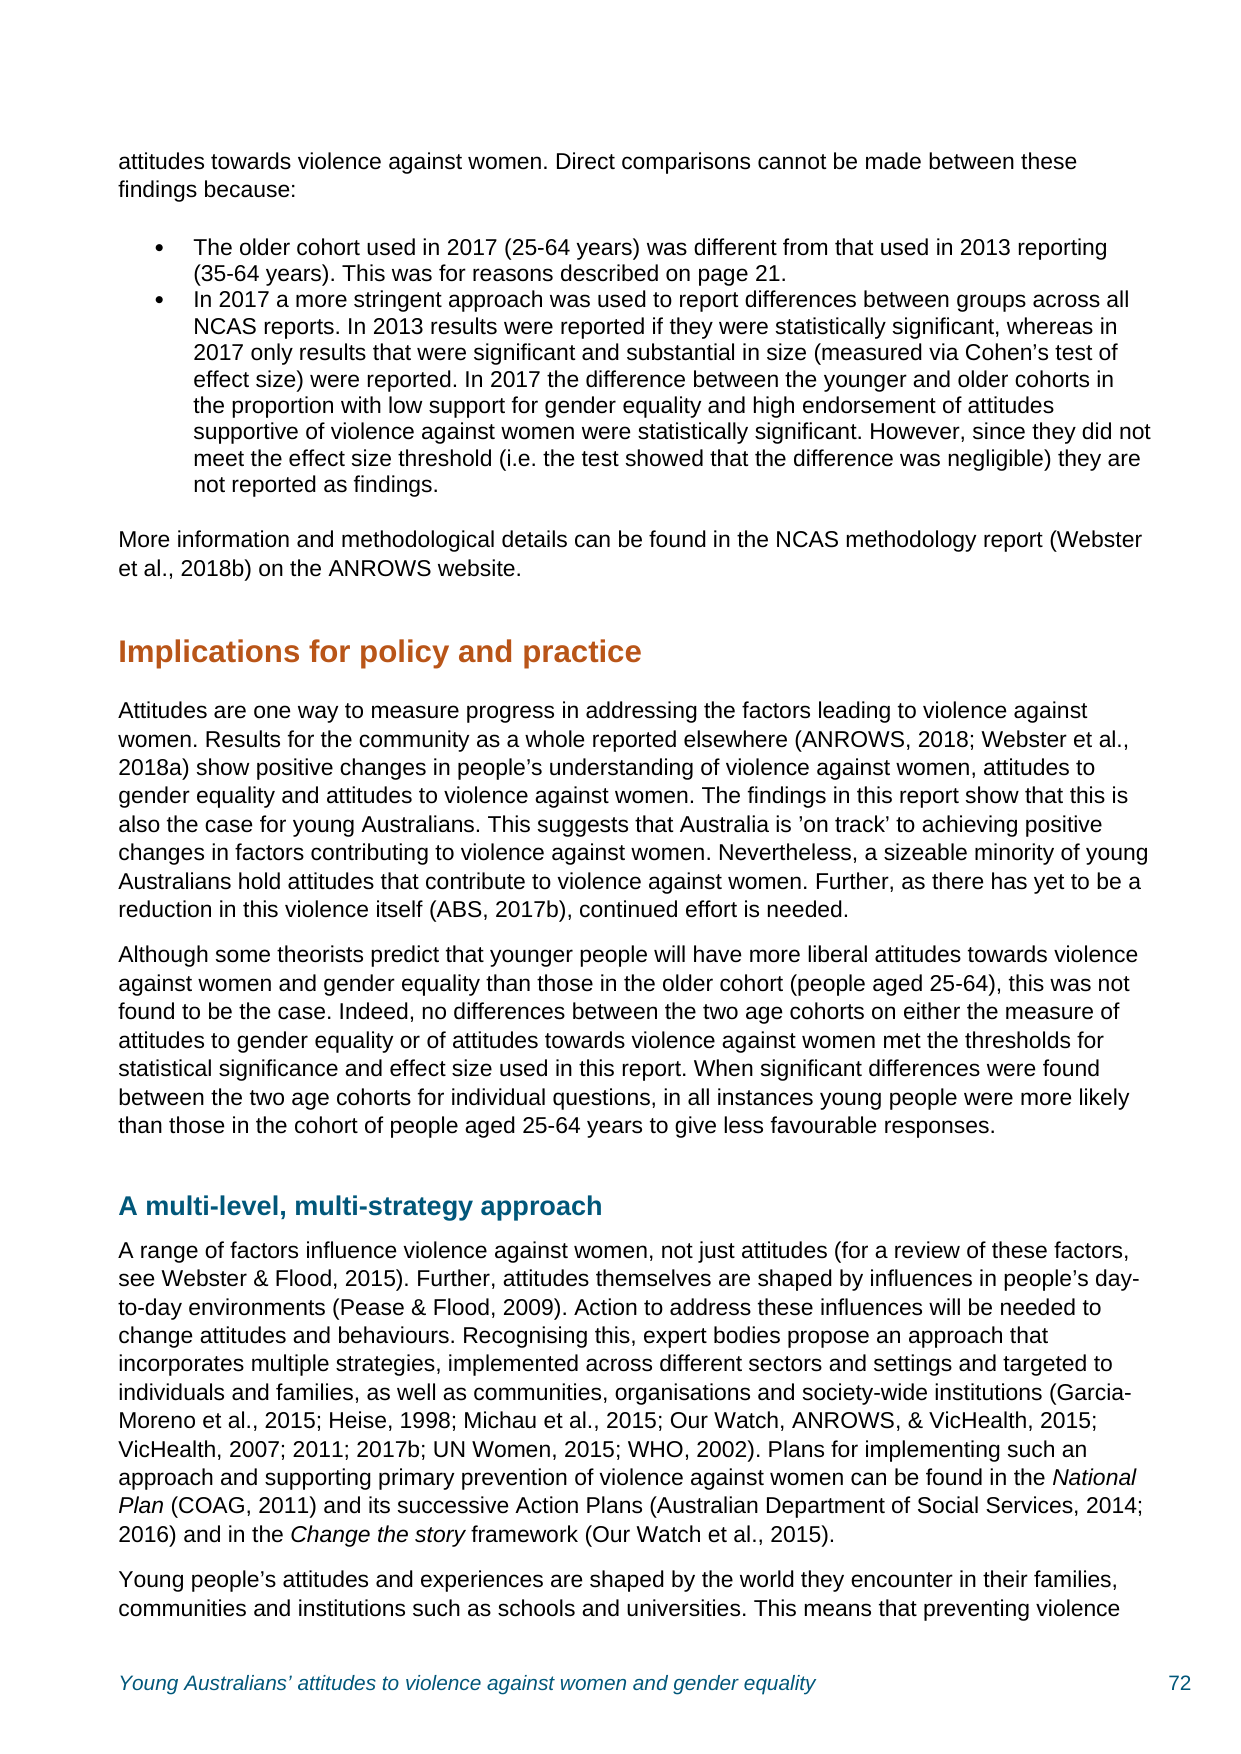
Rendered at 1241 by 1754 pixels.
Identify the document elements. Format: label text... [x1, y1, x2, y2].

subtitle Implications for policy and practice [118, 633, 1152, 669]
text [118, 1566, 1152, 1621]
text Although some theorists predict that younger people will have more liberal attitudes towards violence against women and gender equality than those in the older cohort (people aged 25-64), this was not found to be the case. Indeed, no differences between the two age cohorts on either the measure of attitudes to gender equality or of attitudes towards violence against women met the thresholds for statistical significance and effect size used in this report. When significant differences were found between the two age cohorts for individual questions, in all instances young people were more likely than those in the cohort of people aged 25-64 years to give less favourable responses. [118, 941, 1152, 1138]
text A range of factors influence violence against women, not just attitudes (for a review of these factors, see Webster & Flood, 2015). Further, attitudes themselves are shaped by influences in people’s day-to-day environments (Pease & Flood, 2009). Action to address these influences will be needed to change attitudes and behaviours. Recognising this, expert bodies propose an approach that incorporates multiple strategies, implemented across different sectors and settings and targeted to individuals and families, as well as communities, organisations and society-wide institutions (Garcia-Moreno et al., 2015; Heise, 1998; Michau et al., 2015; Our Watch, ANROWS, & VicHealth, 2015; VicHealth, 2007; 2011; 2017b; UN Women, 2015; WHO, 2002). Plans for implementing such an approach and supporting primary prevention of violence against women can be found in the National Plan (COAG, 2011) and its successive Action Plans (Australian Department of Social Services, 2014; 2016) and in the Change the story framework (Our Watch et al., 2015). [118, 1237, 1152, 1547]
subtitle A multi-level, multi-strategy approach [118, 1190, 1152, 1222]
text More information and methodological details can be found in the NCAS methodology report (Webster et al., 2018b) on the ANROWS website. [118, 526, 1152, 581]
list In 2017 a more stringent approach was used to report differences between groups across all NCAS reports. In 2013 results were reported if they were statistically significant, whereas in 2017 only results that were significant and substantial in size (measured via Cohen’s test of effect size) were reported. In 2017 the difference between the younger and older cohorts in the proportion with low support for gender equality and high endorsement of attitudes supportive of violence against women were statistically significant. However, since they did not meet the effect size threshold (i.e. the test showed that the difference was negligible) they are not reported as findings. [156, 286, 1152, 497]
text Attitudes are one way to measure progress in addressing the factors leading to violence against women. Results for the community as a whole reported elsewhere (ANROWS, 2018; Webster et al., 2018a) show positive changes in people’s understanding of violence against women, attitudes to gender equality and attitudes to violence against women. The findings in this report show that this is also the case for young Australians. This suggests that Australia is ’on track’ to achieving positive changes in factors contributing to violence against women. Nevertheless, a sizeable minority of young Australians hold attitudes that contribute to violence against women. Further, as there has yet to be a reduction in this violence itself (ABS, 2017b), continued effort is needed. [118, 697, 1152, 922]
list The older cohort used in 2017 (25-64 years) was different from that used in 2013 reporting (35-64 years). This was for reasons described on page 18. [156, 234, 1152, 286]
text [118, 148, 1152, 202]
